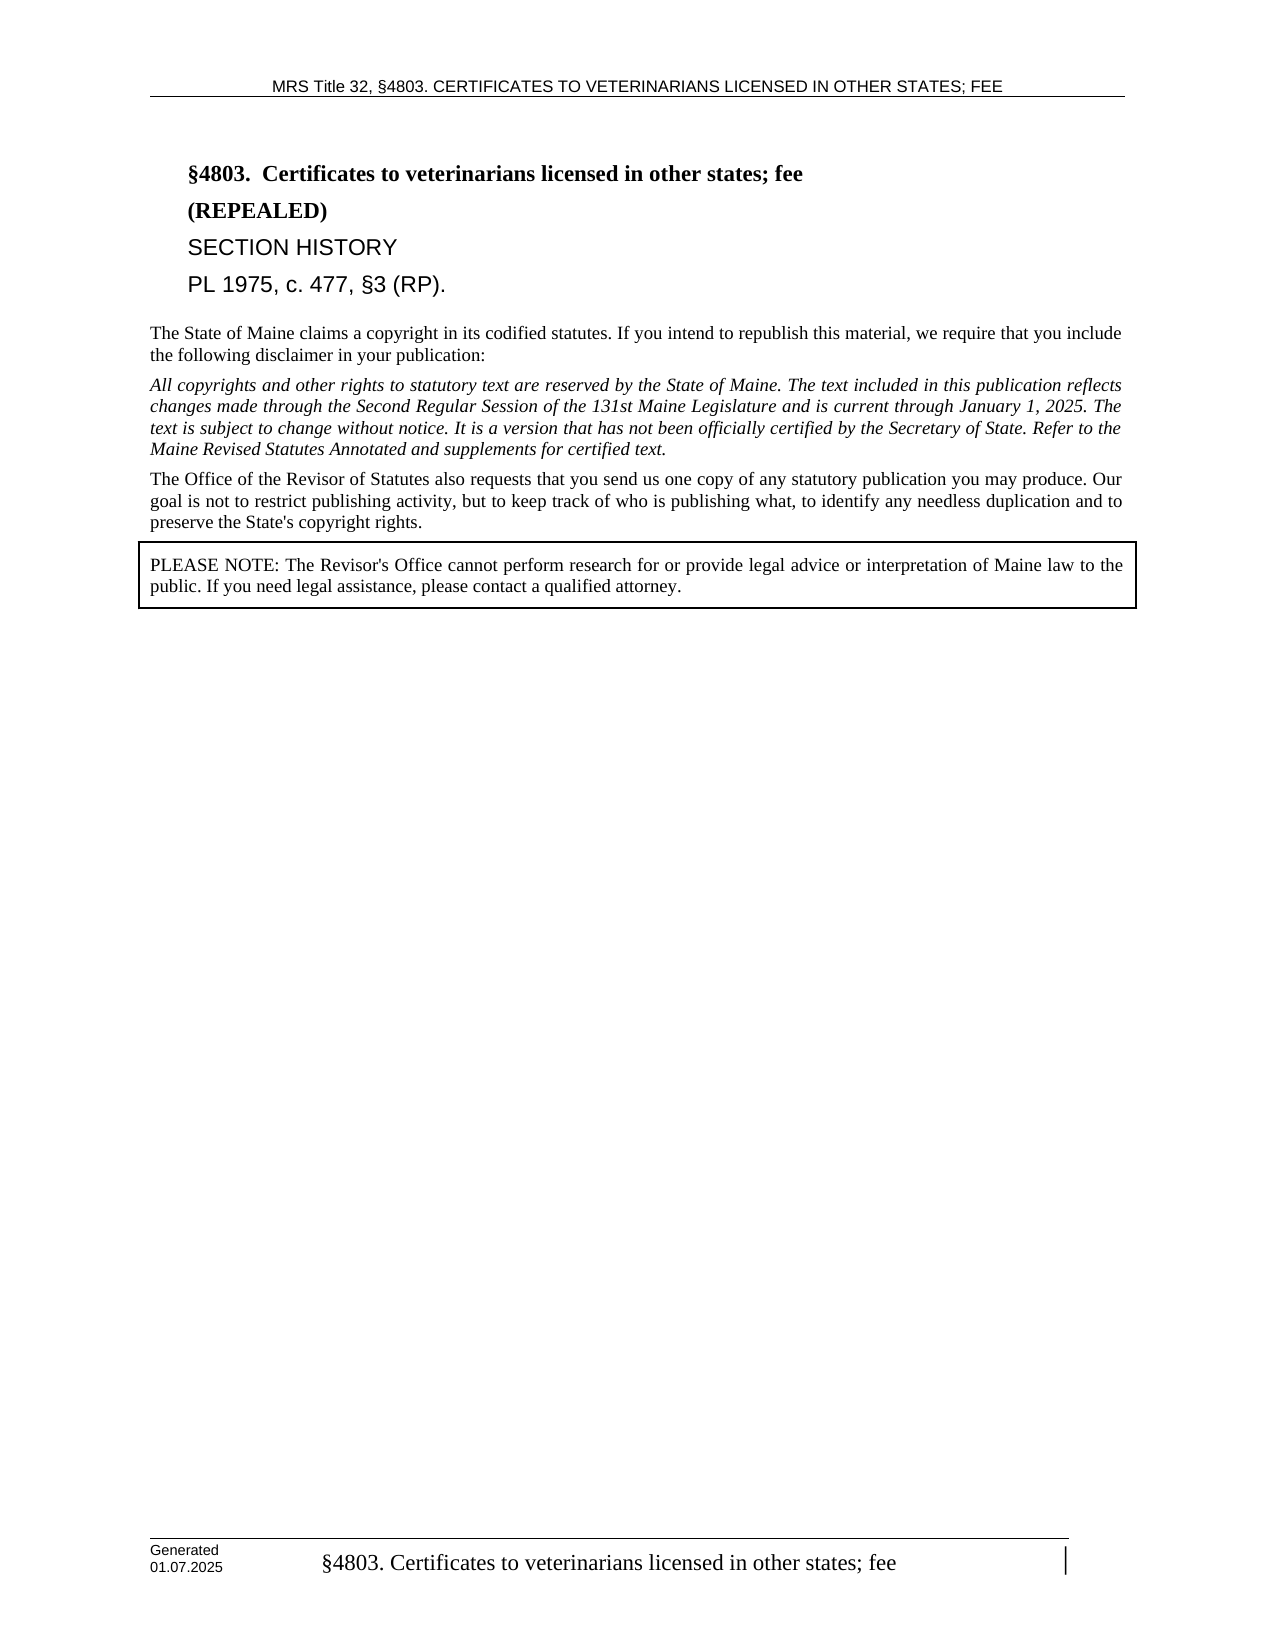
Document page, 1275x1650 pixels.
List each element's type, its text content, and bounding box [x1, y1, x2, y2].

text SECTION HISTORY [187, 234, 1125, 260]
text The Office of the Revisor of Statutes also requests that you send us one copy of any statutory publication you may produce. Our goal is not to restrict publishing activity, but to keep track of who is publishing what, to identify any needless duplication and to preserve the State's copyright rights. [150, 468, 1125, 533]
text All copyrights and other rights to statutory text are reserved by the State of Maine. The text included in this publication reflects changes made through the Second Regular Session of the 131st Maine Legislature and is current through January 1, 2025 . The text is subject to change without notice. It is a version that has not been officially certified by the Secretary of State. Refer to the Maine Revised Statutes Annotated and supplements for certified text. [150, 373, 1125, 460]
text PL 1975, c. 477, §3 (RP). [187, 271, 1125, 297]
text The State of Maine claims a copyright in its codified statutes. If you intend to republish this material, we require that you include the following disclaimer in your publication: [150, 322, 1125, 365]
text §4803. Certificates to veterinarians licensed in other states; fee [187, 160, 1125, 187]
text (REPEALED) [187, 197, 1125, 223]
text PLEASE NOTE: The Revisor's Office cannot perform research for or provide legal advice or interpretation of Maine law to the public. If you need legal assistance, please contact a qualified attorney. [140, 543, 1135, 607]
